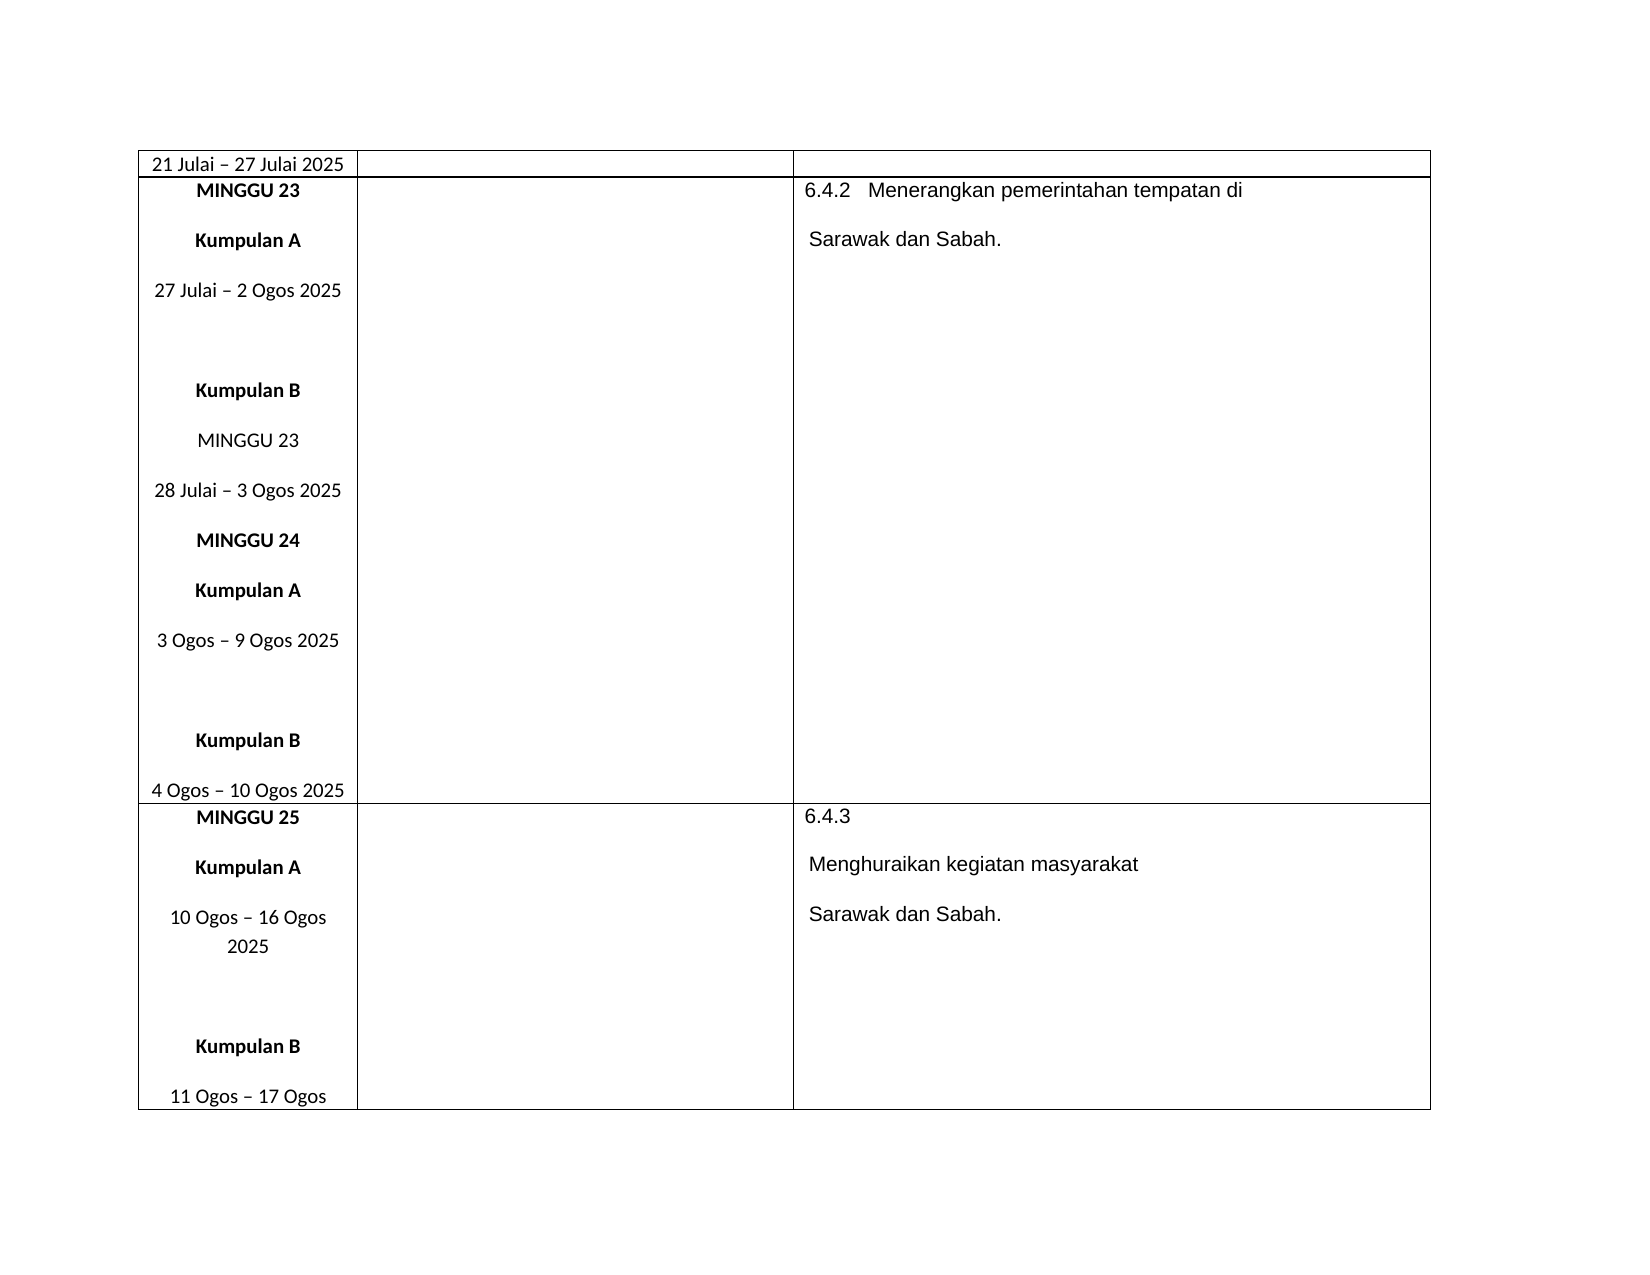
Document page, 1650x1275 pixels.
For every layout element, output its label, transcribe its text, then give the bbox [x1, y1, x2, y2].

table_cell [794, 804, 1430, 1108]
table_cell MINGGU 23 Kumpulan A 27 Julai – 2 Ogos 2025 Kumpulan B MINGGU 23 28 Julai – 3 Ogos 2025 MINGGU 24 Kumpulan A 3 Ogos – 9 Ogos 2025 Kumpulan B 4 Ogos – 10 Ogos 2025 [139, 178, 357, 803]
table_cell 6.4.2 Menerangkan pemerintahan tempatan di Sarawak dan Sabah. [794, 178, 1430, 803]
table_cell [139, 151, 357, 176]
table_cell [139, 804, 357, 1108]
table_cell [358, 804, 793, 1108]
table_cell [358, 151, 793, 176]
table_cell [794, 151, 1430, 176]
table_cell [358, 178, 793, 803]
